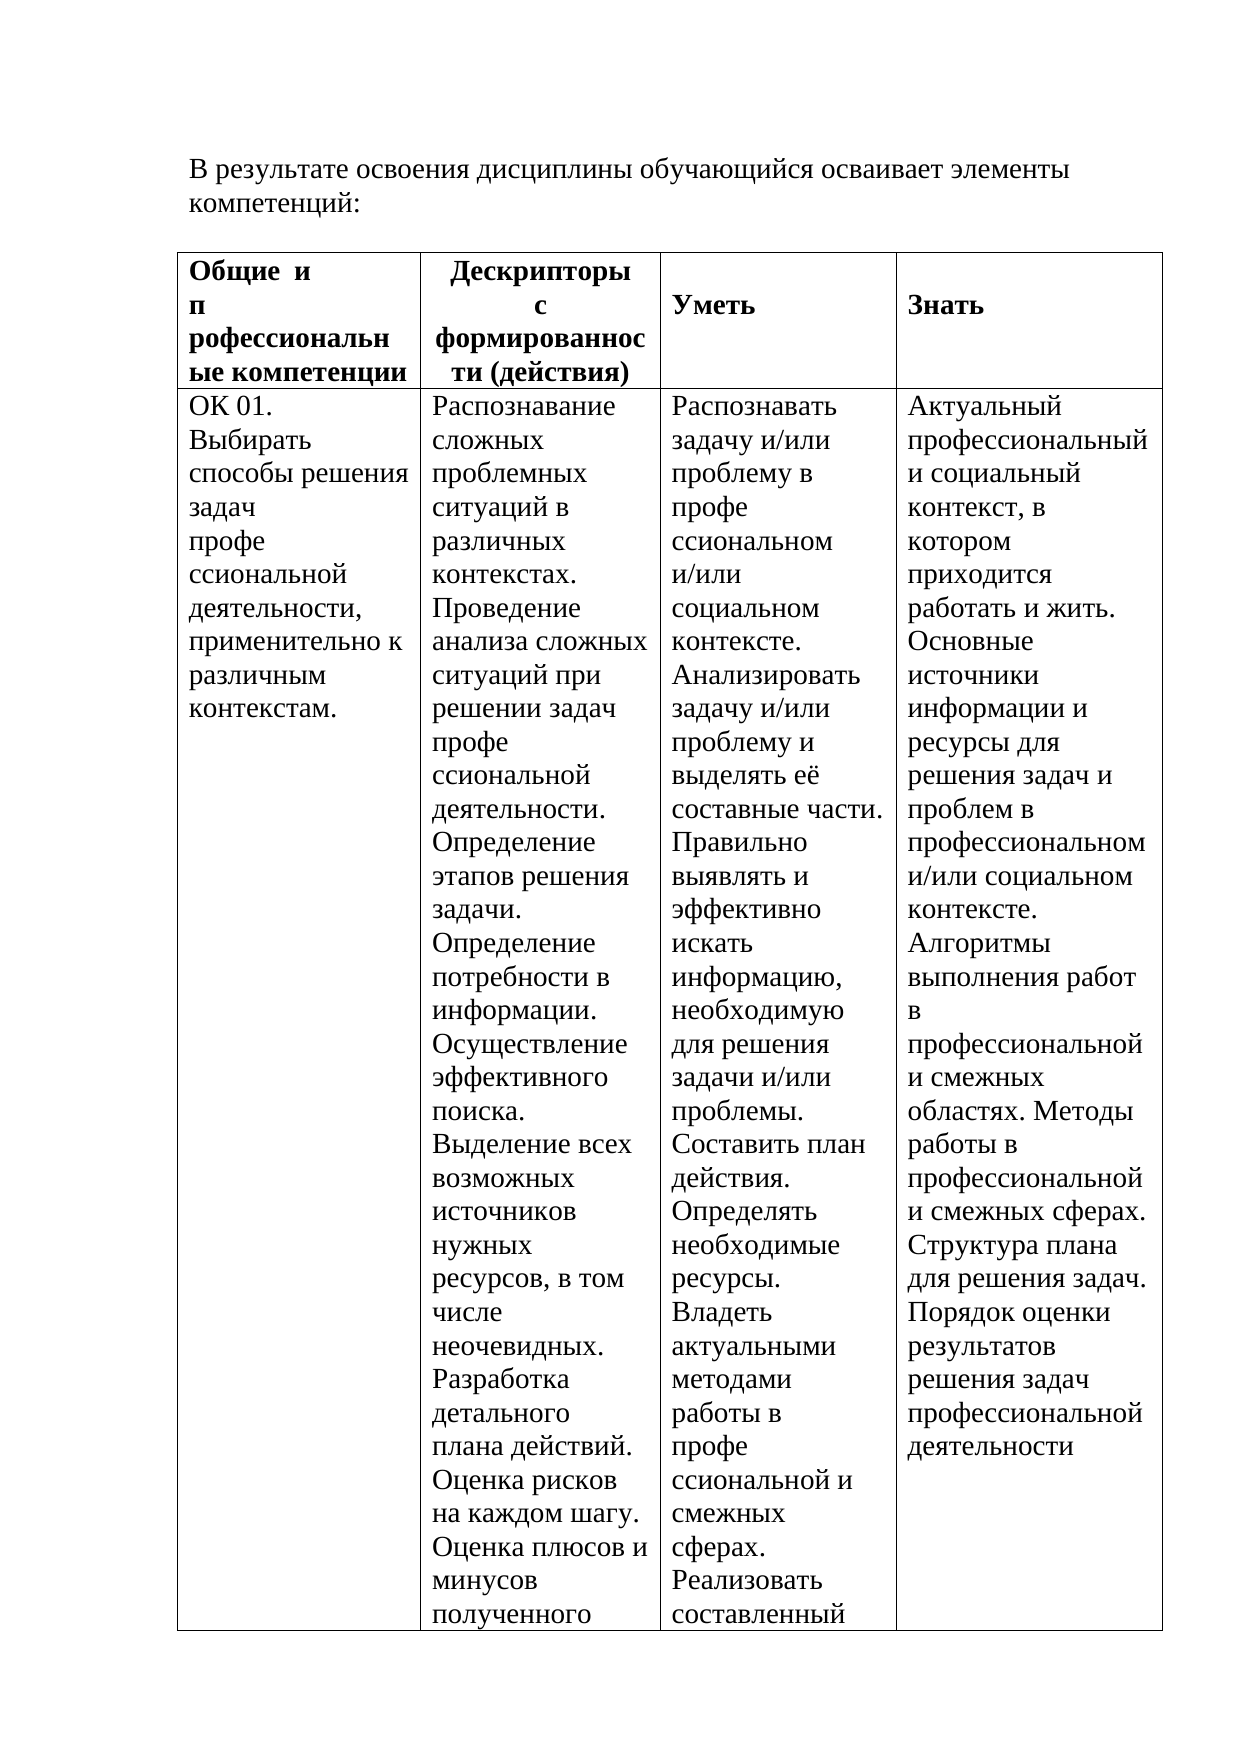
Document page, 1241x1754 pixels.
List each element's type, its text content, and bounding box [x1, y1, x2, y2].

table_header Уметь [661, 253, 896, 387]
table_header Дескрипторы сформированности (действия) [421, 253, 660, 387]
table_header Знать [897, 253, 1162, 387]
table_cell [178, 389, 420, 1629]
text В результате освоения дисциплины обучающийся осваивает элементы компетенций: [188, 152, 1154, 219]
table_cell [421, 389, 660, 1629]
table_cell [661, 389, 896, 1629]
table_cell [897, 389, 1162, 1629]
table_header Общие и профессиональные компетенции [178, 253, 420, 387]
